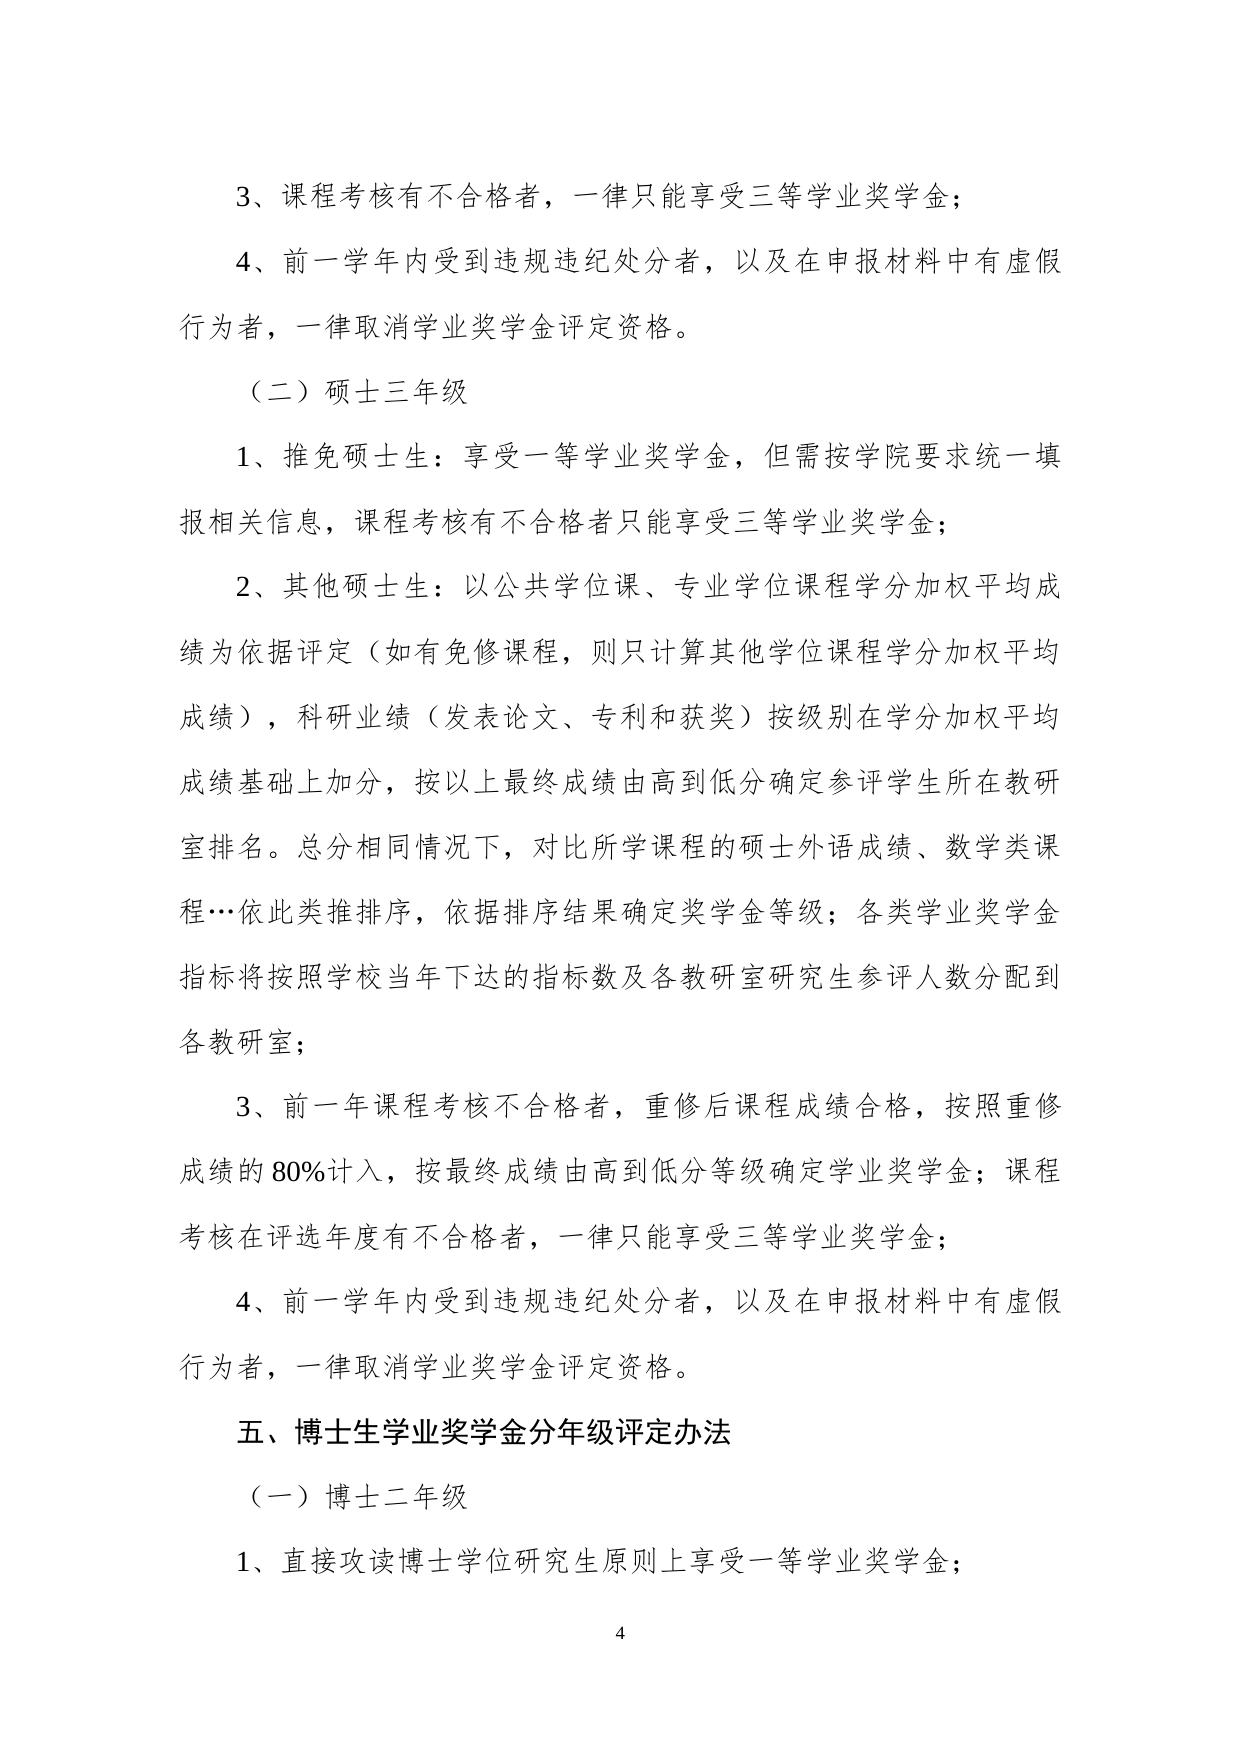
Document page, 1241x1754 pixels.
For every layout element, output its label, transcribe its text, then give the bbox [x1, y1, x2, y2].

text （一）博士二年级 [177, 1462, 1063, 1527]
text 1、直接攻读博士学位研究生原则上享受一等学业奖学金； [177, 1527, 1063, 1592]
text 4、前一学年内受到违规违纪处分者，以及在申报材料中有虚假行为者，一律取消学业奖学金评定资格。 [177, 227, 1063, 357]
text 1、推免硕士生：享受一等学业奖学金，但需按学院要求统一填报相关信息，课程考核有不合格者只能享受三等学业奖学金； [177, 422, 1063, 552]
text 3、前一年课程考核不合格者，重修后课程成绩合格，按照重修成绩的80%计入，按最终成绩由高到低分等级确定学业奖学金；课程考核在评选年度有不合格者，一律只能享受三等学业奖学金； [177, 1072, 1063, 1267]
text 五、博士生学业奖学金分年级评定办法 [177, 1397, 1063, 1462]
text （二）硕士三年级 [177, 357, 1063, 422]
text 2、其他硕士生：以公共学位课、专业学位课程学分加权平均成绩为依据评定（如有免修课程，则只计算其他学位课程学分加权平均成绩），科研业绩（发表论文、专利和获奖）按级别在学分加权平均成绩基础上加分，按以上最终成绩由高到低分确定参评学生所在教研室排名。总分相同情况下，对比所学课程的硕士外语成绩、数学类课程…依此类推排序，依据排序结果确定奖学金等级；各类学业奖学金指标将按照学校当年下达的指标数及各教研室研究生参评人数分配到各教研室； [177, 552, 1063, 1072]
text 4、前一学年内受到违规违纪处分者，以及在申报材料中有虚假行为者，一律取消学业奖学金评定资格。 [177, 1267, 1063, 1397]
text 3、课程考核有不合格者，一律只能享受三等学业奖学金； [177, 162, 1063, 227]
